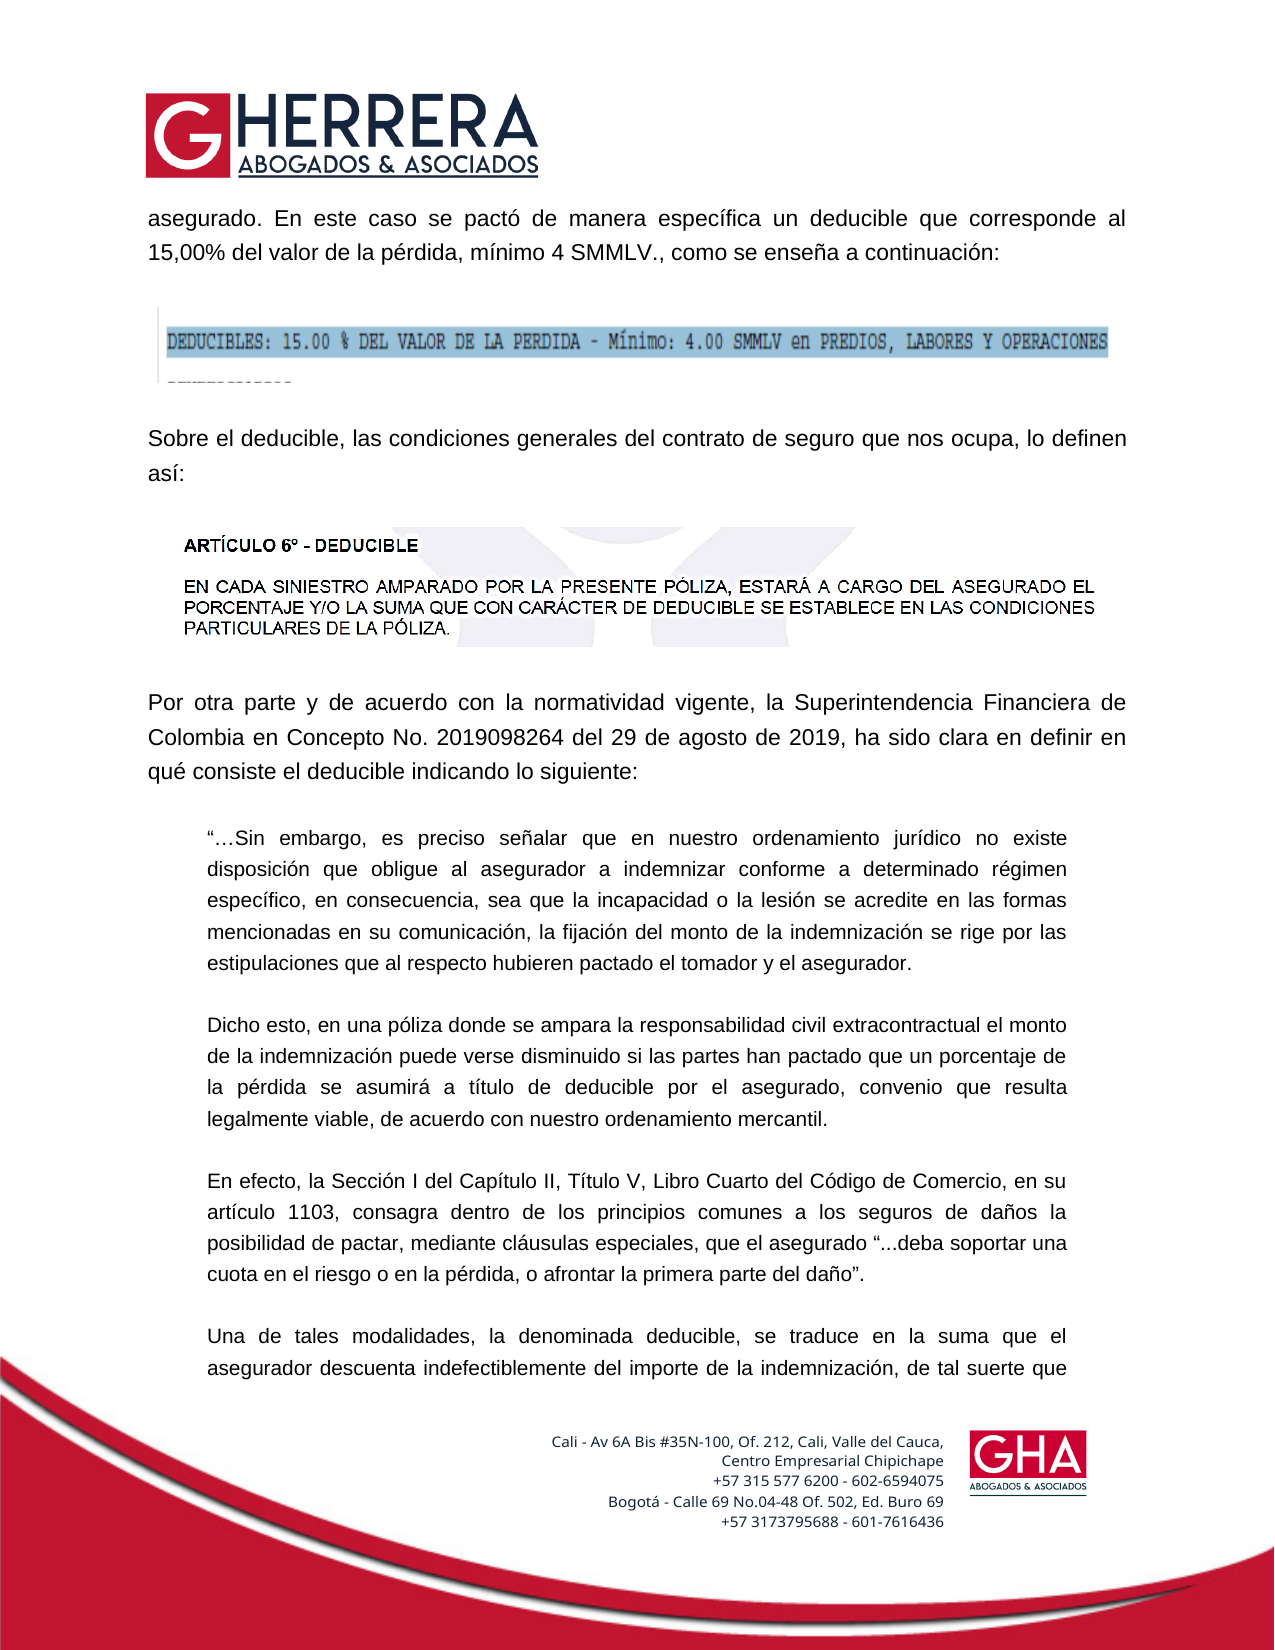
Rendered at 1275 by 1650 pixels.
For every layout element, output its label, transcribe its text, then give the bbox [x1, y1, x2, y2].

text Sobre el deducible, las condiciones generales del contrato de seguro que nos ocupa, lo definen así: [148, 425, 1127, 486]
picture [125, 69, 558, 201]
text Por otra parte y de acuerdo con la normatividad vigente, la Superintendencia Financiera de Colombia en Concepto No. 2019098264 del 29 de agosto de 2019, ha sido clara en definir en qué consiste el deducible indicando lo siguiente: [148, 689, 1127, 784]
picture [0, 1343, 1274, 1650]
text En efecto, la Sección I del Capítulo II, Título V, Libro Cuarto del Código de Comercio, en su artículo 1103, consagra dentro de los principios comunes a los seguros de daños la posibilidad de pactar, mediante cláusulas especiales, que el asegurado “...deba soportar una cuota en el riesgo o en la pérdida, o afrontar la primera parte del daño”. [207, 1169, 1068, 1286]
picture [155, 307, 1120, 383]
text “…Sin embargo, es preciso señalar que en nuestro ordenamiento jurídico no existe disposición que obligue al asegurador a indemnizar conforme a determinado régimen específico, en consecuencia, sea que la incapacidad o la lesión se acredite en las formas mencionadas en su comunicación, la fijación del monto de la indemnización se rige por las estipulaciones que al respecto hubieren pactado el tomador y el asegurador. [207, 826, 1068, 974]
text Dicho esto, en una póliza donde se ampara la responsabilidad civil extracontractual el monto de la indemnización puede verse disminuido si las partes han pactado que un porcentaje de la pérdida se asumirá a título de deducible por el asegurado, convenio que resulta legalmente viable, de acuerdo con nuestro ordenamiento mercantil. [207, 1013, 1068, 1130]
picture [171, 527, 1103, 647]
